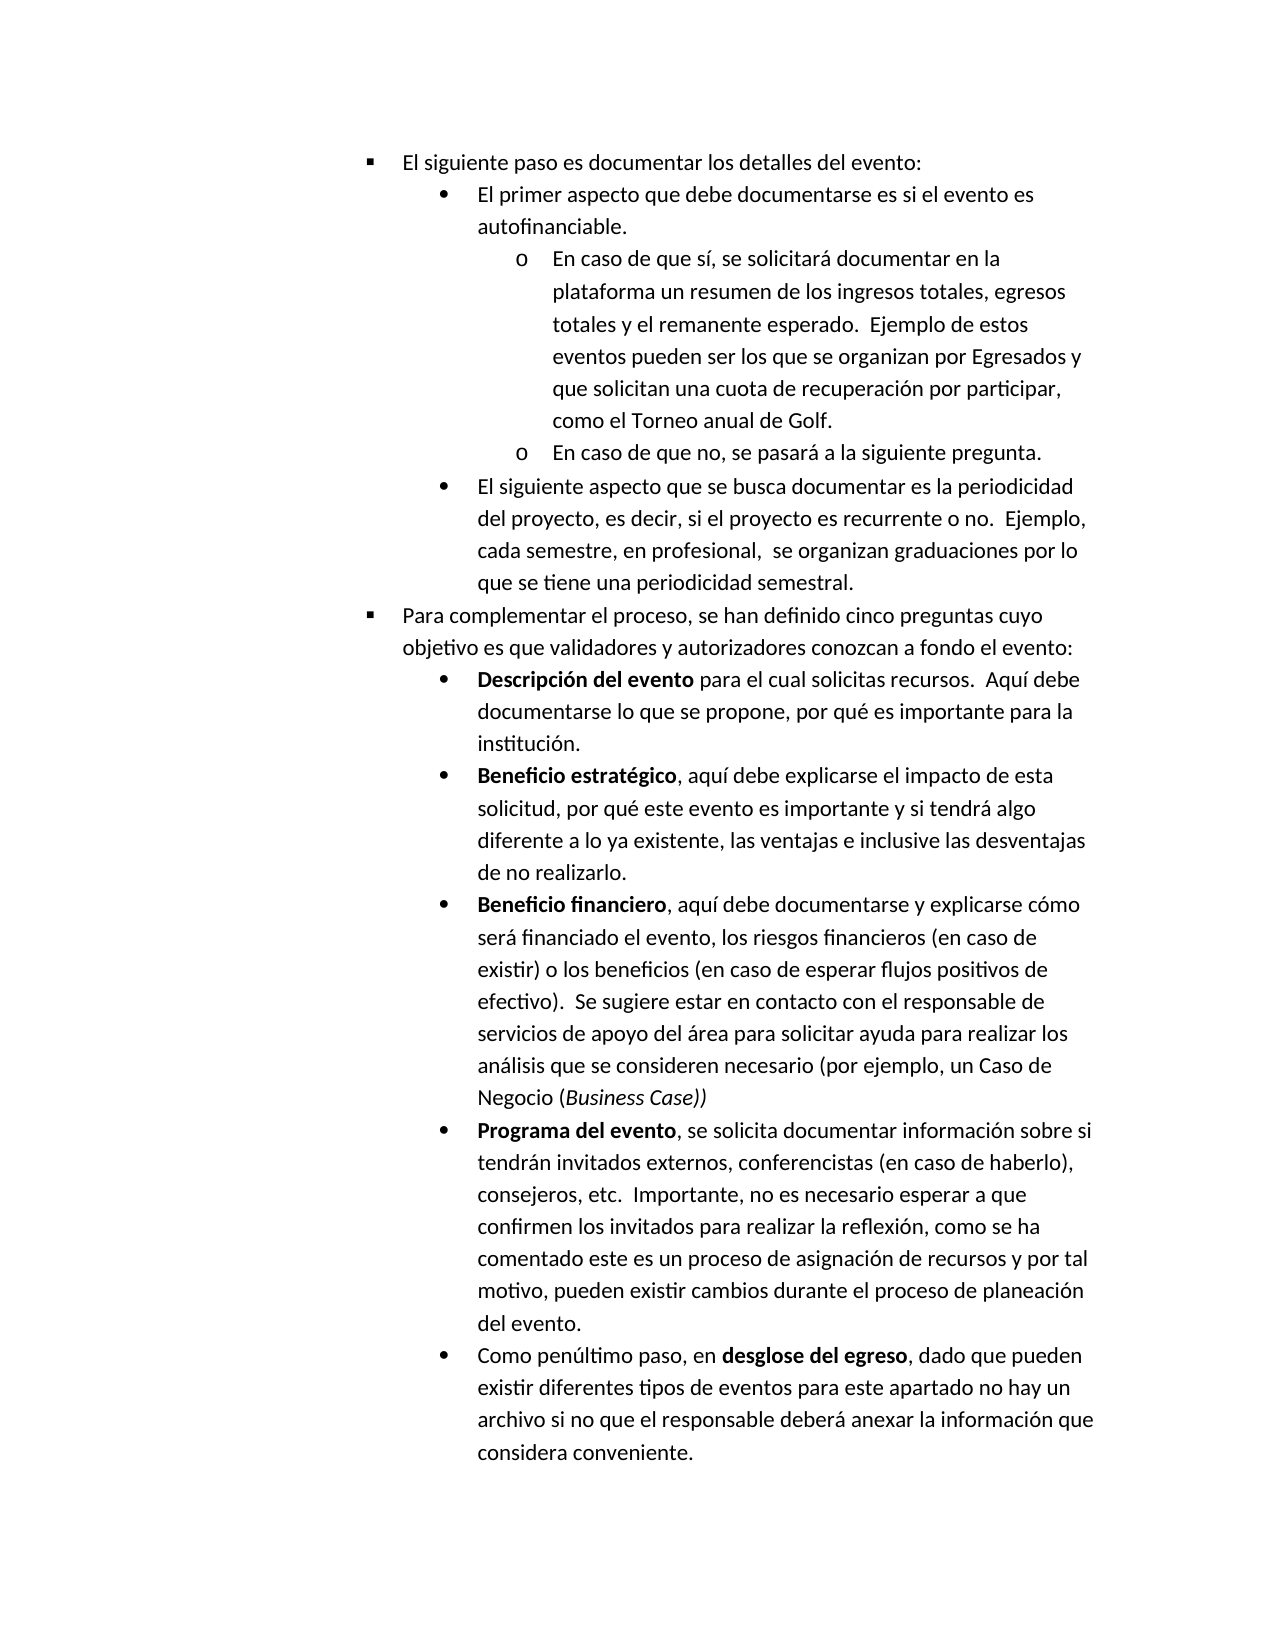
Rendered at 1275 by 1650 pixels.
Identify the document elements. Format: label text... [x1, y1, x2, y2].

list El primer aspecto que debe documentarse es si el evento es autofinanciable. [440, 180, 1098, 240]
list Beneficio estratégico, aquí debe explicarse el impacto de esta solicitud, por qué este evento es importante y si tendrá algo diferente a lo ya existente, las ventajas e inclusive las desventajas de no realizarlo. [440, 762, 1098, 886]
list En caso de que sí, se solicitará documentar en la plataforma un resumen de los ingresos totales, egresos totales y el remanente esperado. Ejemplo de estos eventos pueden ser los que se organizan por Egresados y que solicitan una cuota de recuperación por participar, como el Torneo anual de Golf. [515, 244, 1098, 434]
list Descripción del evento para el cual solicitas recursos. Aquí debe documentarse lo que se propone, por qué es importante para la institución. [440, 665, 1098, 757]
list El siguiente paso es documentar los detalles del evento: [365, 148, 1098, 176]
list Para complementar el proceso, se han definido cinco preguntas cuyo objetivo es que validadores y autorizadores conozcan a fondo el evento: [365, 601, 1098, 661]
list Programa del evento, se solicita documentar información sobre si tendrán invitados externos, conferencistas (en caso de haberlo), consejeros, etc. Importante, no es necesario esperar a que confirmen los invitados para realizar la reflexión, como se ha comentado este es un proceso de asignación de recursos y por tal motivo, pueden existir cambios durante el proceso de planeación del evento. [440, 1116, 1098, 1337]
list Como penúltimo paso, en desglose del egreso, dado que pueden existir diferentes tipos de eventos para este apartado no hay un archivo si no que el responsable deberá anexar la información que considera conveniente. [440, 1341, 1098, 1466]
list El siguiente aspecto que se busca documentar es la periodicidad del proyecto, es decir, si el proyecto es recurrente o no. Ejemplo, cada semestre, en profesional, se organizan graduaciones por lo que se tiene una periodicidad semestral. [440, 472, 1098, 597]
list Beneficio financiero, aquí debe documentarse y explicarse cómo será financiado el evento, los riesgos financieros (en caso de existir) o los beneficios (en caso de esperar flujos positivos de efectivo). Se sugiere estar en contacto con el responsable de servicios de apoyo del área para solicitar ayuda para realizar los análisis que se consideren necesario (por ejemplo, un Caso de Negocio (Business Case)) [440, 890, 1098, 1112]
list En caso de que no, se pasará a la siguiente pregunta. [515, 438, 1098, 468]
